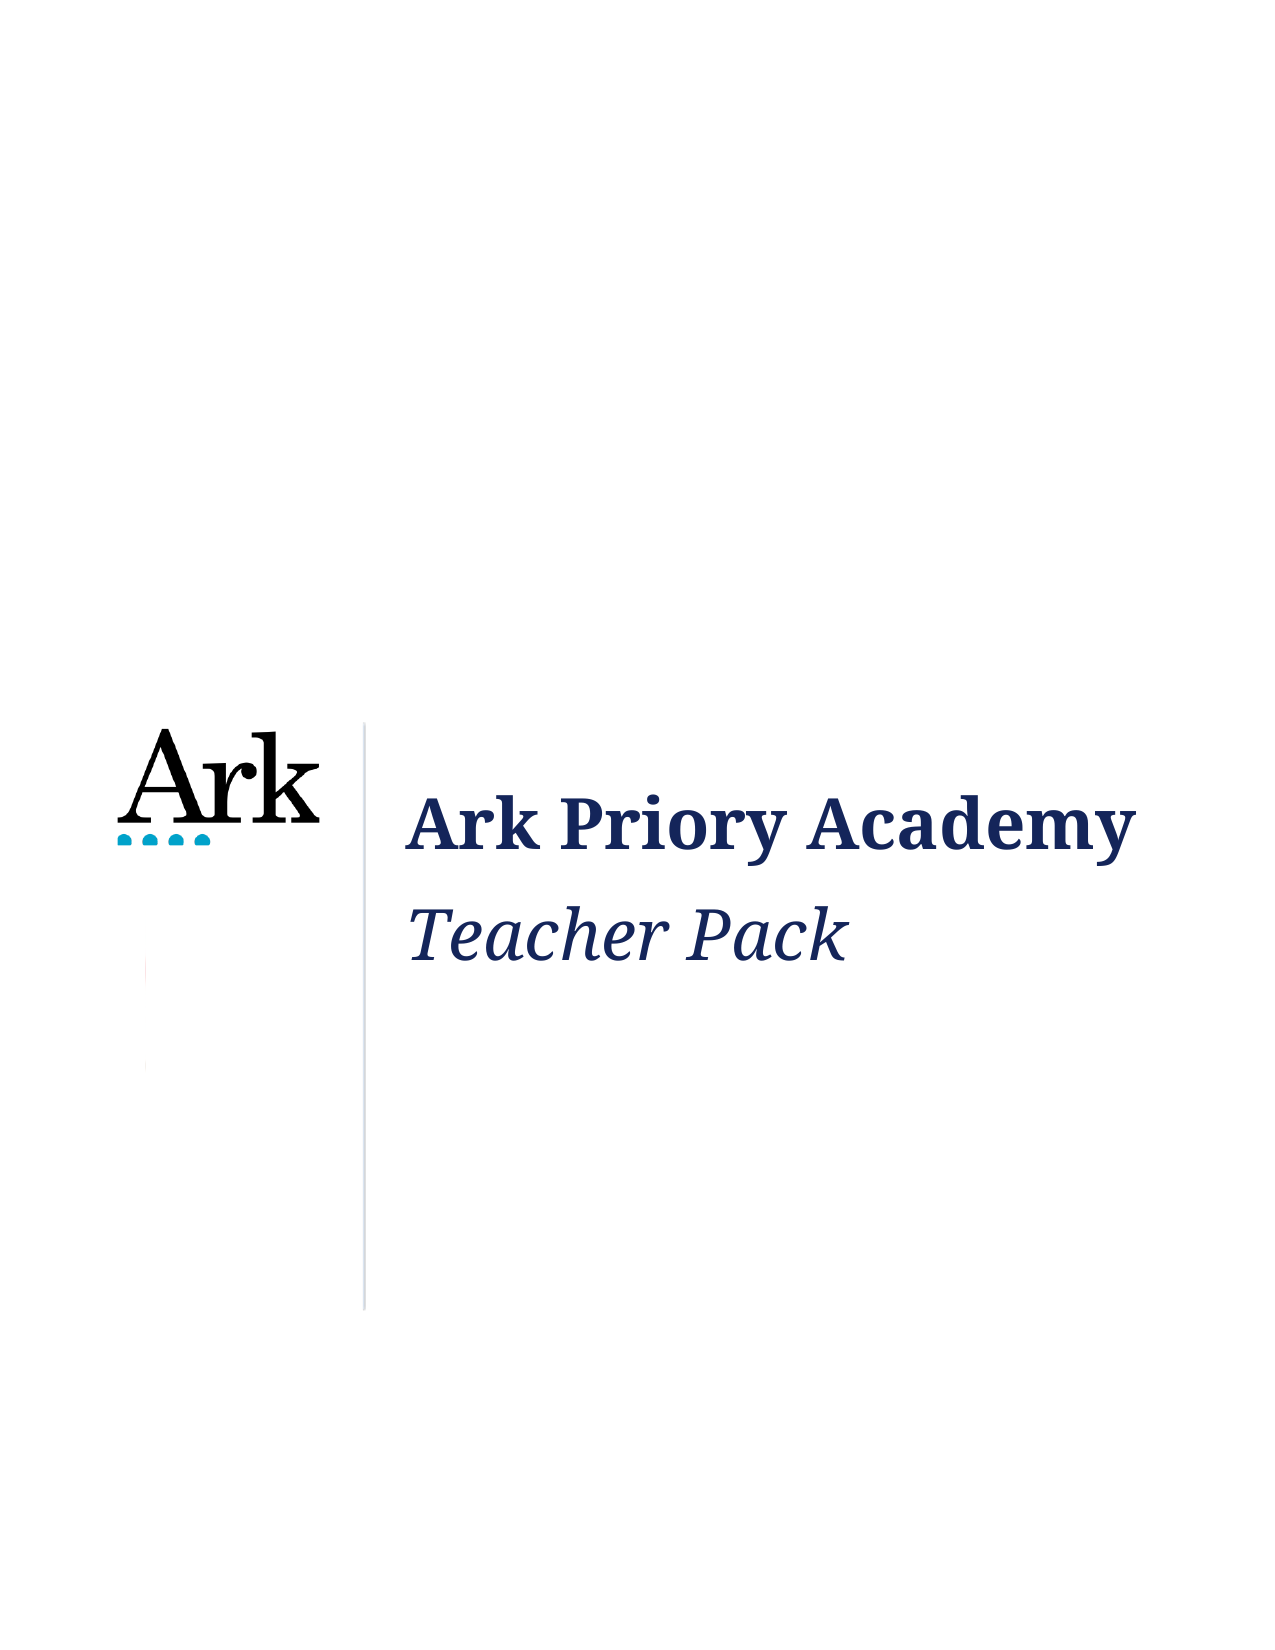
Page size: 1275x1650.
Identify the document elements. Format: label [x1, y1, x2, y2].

picture [361, 721, 367, 1308]
picture [116, 728, 320, 845]
